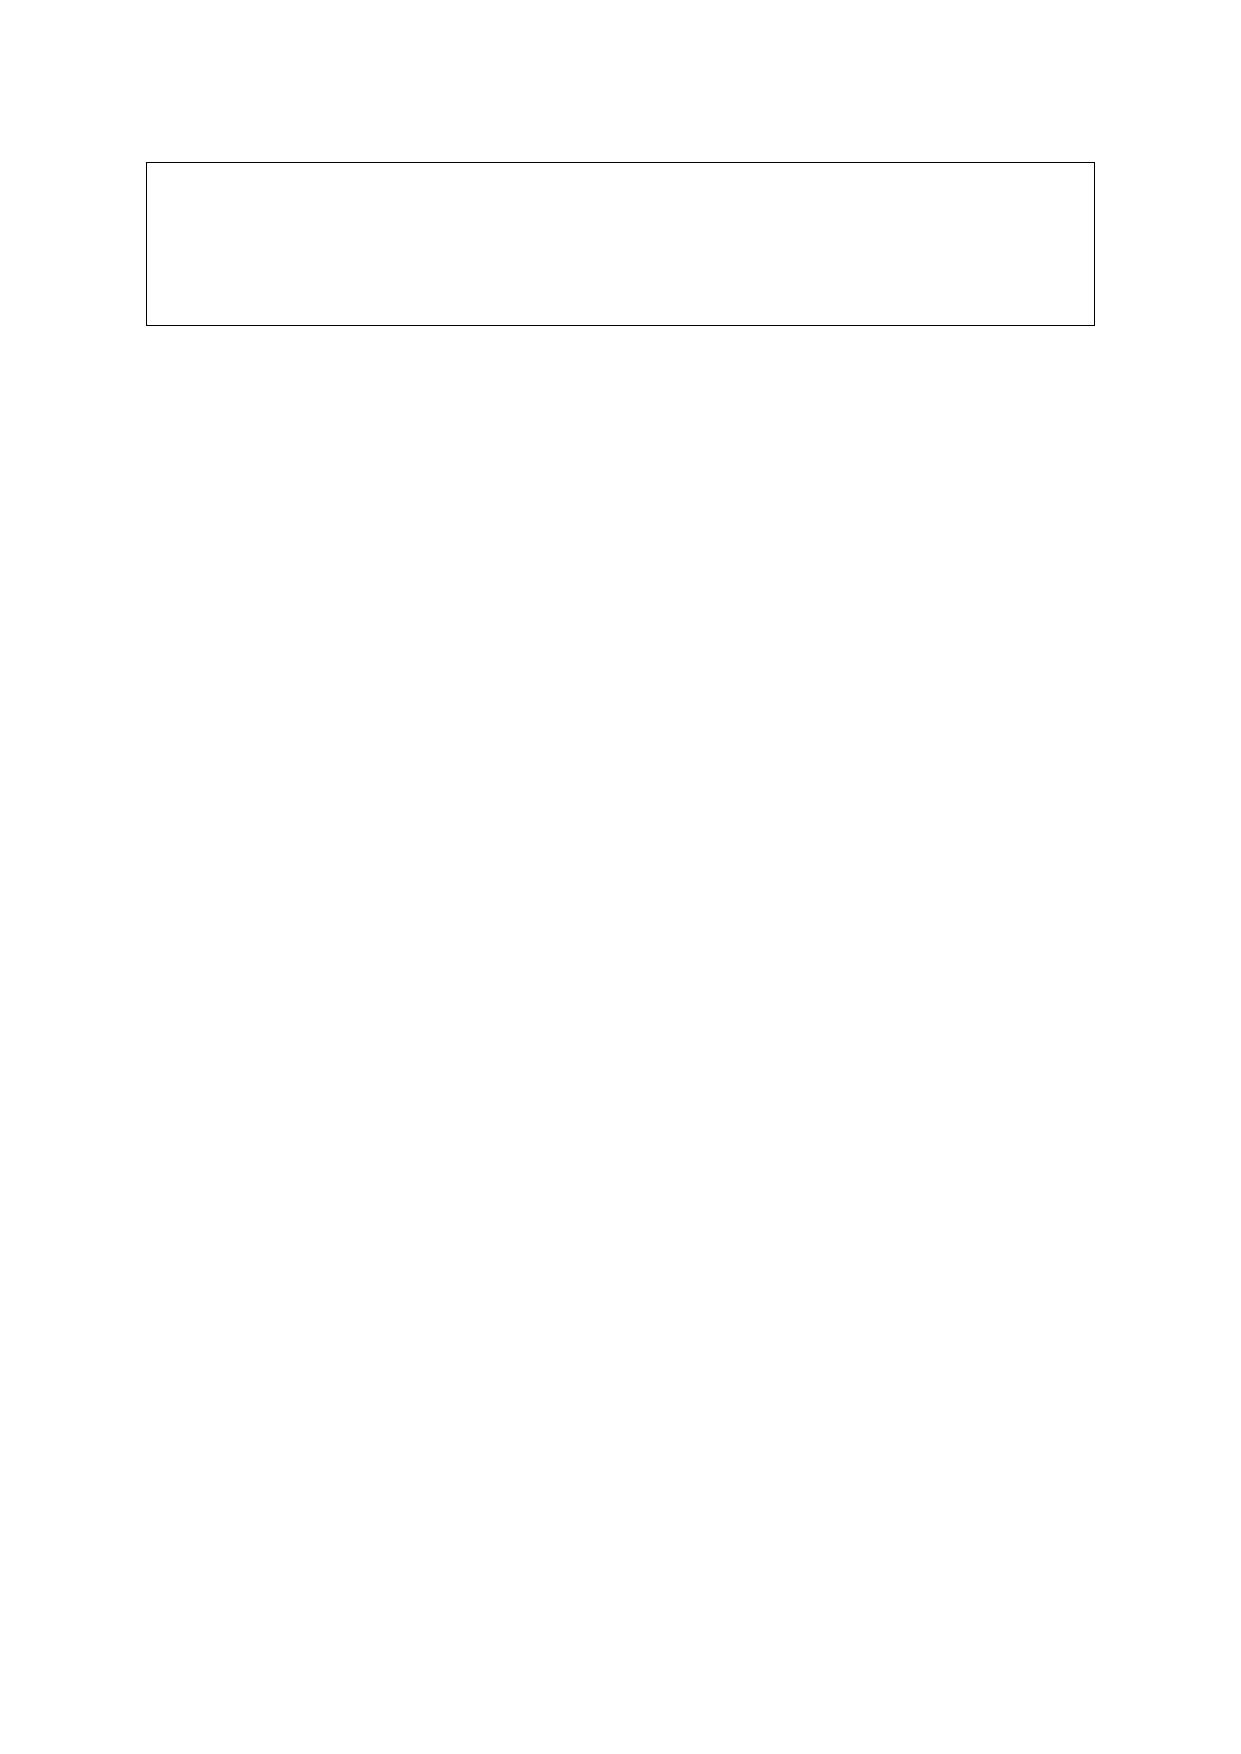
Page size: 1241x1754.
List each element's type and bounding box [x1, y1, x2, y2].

table_cell [147, 163, 1094, 324]
